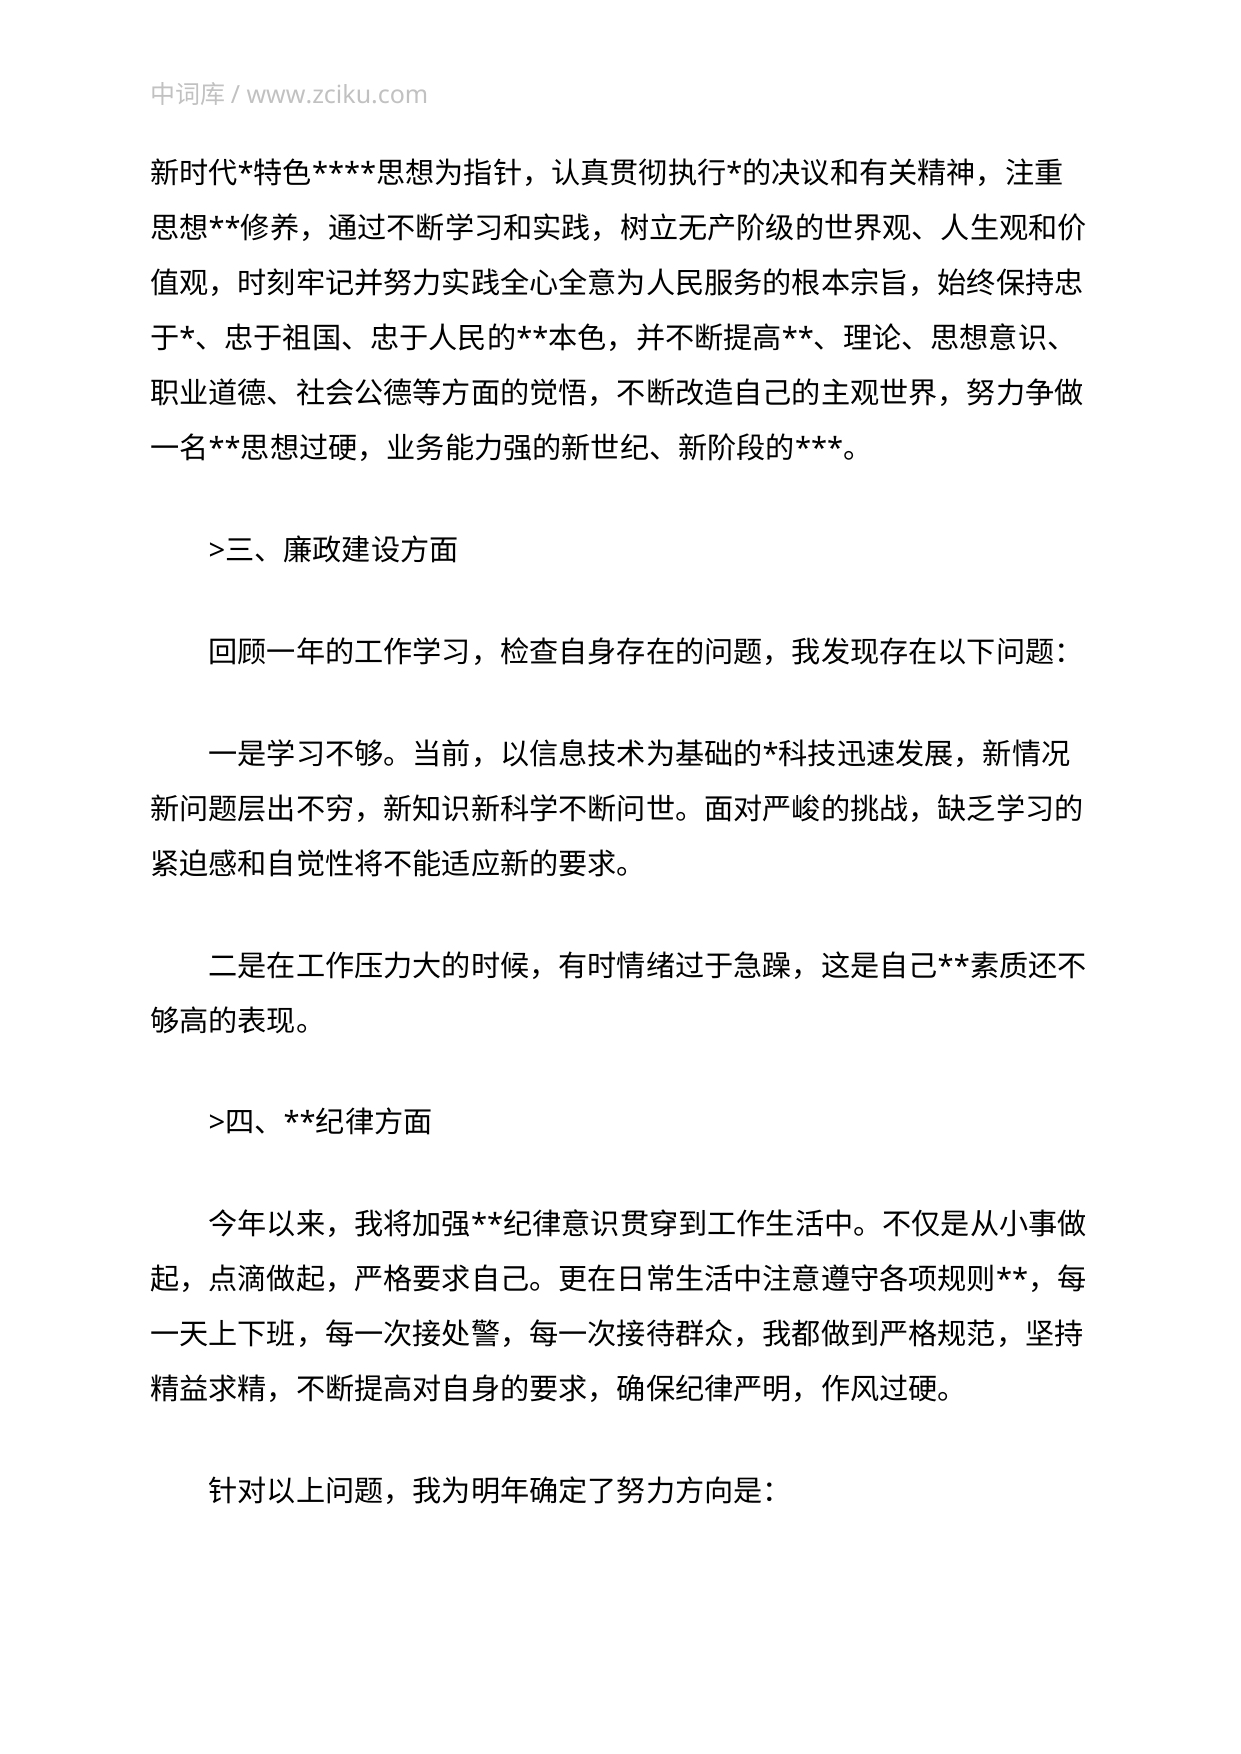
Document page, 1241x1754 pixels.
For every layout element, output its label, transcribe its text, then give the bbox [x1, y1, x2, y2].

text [150, 150, 1090, 467]
text 回顾一年的工作学习，检查自身存在的问题，我发现存在以下问题： [150, 629, 1090, 671]
text 一是学习不够。当前，以信息技术为基础的*科技迅速发展，新情况新问题层出不穷，新知识新科学不断问世。面对严峻的挑战，缺乏学习的紧迫感和自觉性将不能适应新的要求。 [150, 731, 1090, 883]
text >三、廉政建设方面 [150, 527, 1090, 569]
text 二是在工作压力大的时候，有时情绪过于急躁，这是自己**素质还不够高的表现。 [150, 942, 1090, 1039]
text 针对以上问题，我为明年确定了努力方向是： [150, 1468, 1090, 1510]
text 今年以来，我将加强**纪律意识贯穿到工作生活中。不仅是从小事做起，点滴做起，严格要求自己。更在日常生活中注意遵守各项规则**，每一天上下班，每一次接处警，每一次接待群众，我都做到严格规范，坚持精益求精，不断提高对自身的要求，确保纪律严明，作风过硬。 [150, 1201, 1090, 1408]
text >四、**纪律方面 [150, 1099, 1090, 1141]
